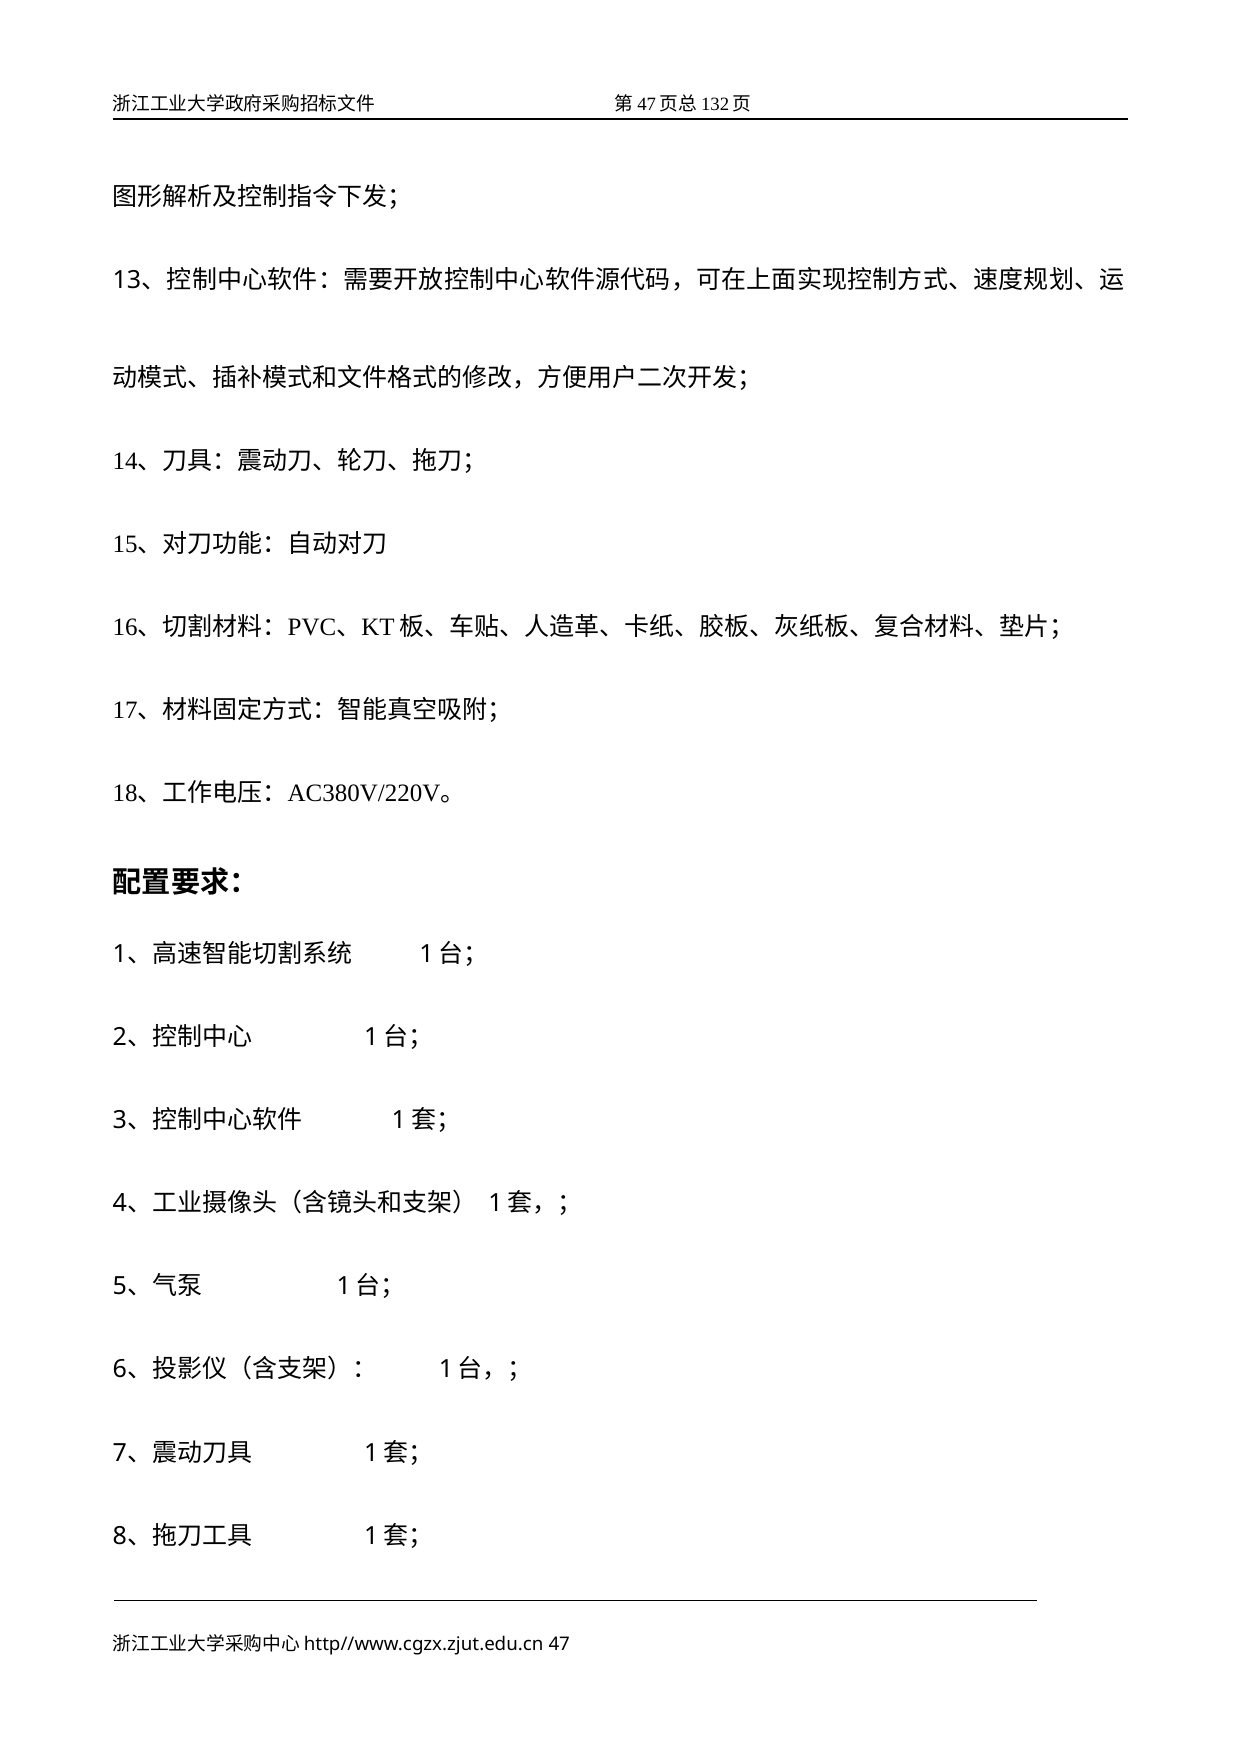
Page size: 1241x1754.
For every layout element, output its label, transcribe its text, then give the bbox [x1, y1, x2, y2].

text 6、投影仪（含支架）： 1台，； [112, 1334, 1128, 1399]
text 配置要求： [112, 848, 1087, 913]
text 16、切割材料：PVC、KT板、车贴、人造革、卡纸、胶板、灰纸板、复合材料、垫片； [112, 592, 1128, 657]
text 1、高速智能切割系统 1台； [112, 919, 1128, 984]
text 2、控制中心 1台； [112, 1002, 1128, 1067]
text 15、对刀功能：自动对刀 [112, 509, 1128, 574]
text 7、震动刀具 1套； [112, 1418, 1128, 1483]
text 18、工作电压：AC380V/220V。 [112, 758, 1128, 823]
text 4、工业摄像头（含镜头和支架） 1套，； [112, 1168, 1128, 1233]
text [112, 162, 1128, 227]
text 5、气泵 1台； [112, 1251, 1128, 1316]
text 14、刀具：震动刀、轮刀、拖刀； [112, 426, 1128, 491]
text 8、拖刀工具 1套； [112, 1501, 1128, 1566]
text 17、材料固定方式：智能真空吸附； [112, 675, 1128, 740]
text 3、控制中心软件 1套； [112, 1085, 1128, 1150]
text 13、控制中心软件：需要开放控制中心软件源代码，可在上面实现控制方式、速度规划、运动模式、插补模式和文件格式的修改，方便用户二次开发； [112, 245, 1128, 408]
